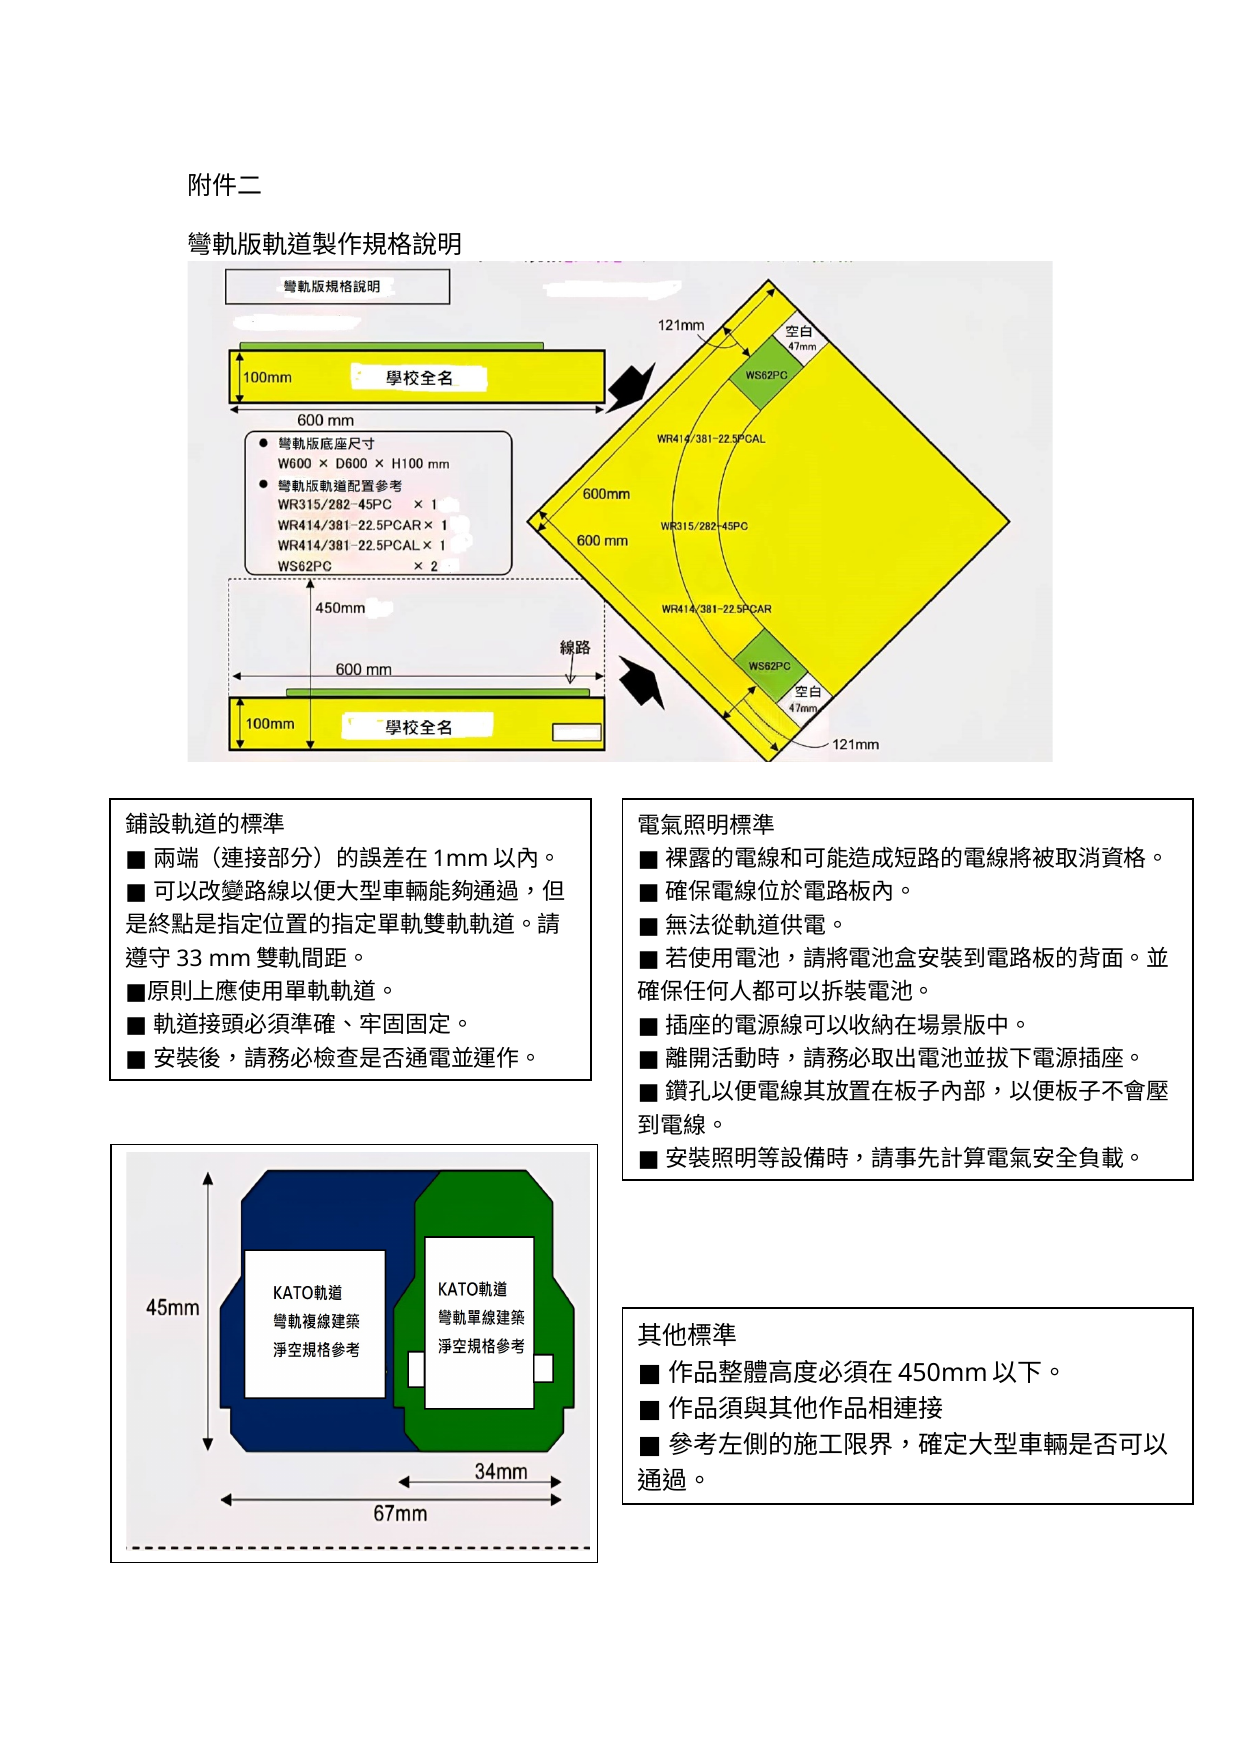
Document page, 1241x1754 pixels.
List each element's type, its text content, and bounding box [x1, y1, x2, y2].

text 彎軌版軌道製作規格說明 [187, 224, 1053, 261]
picture [126, 1152, 590, 1551]
picture [187, 261, 1053, 762]
text 附件二 [187, 164, 1053, 202]
